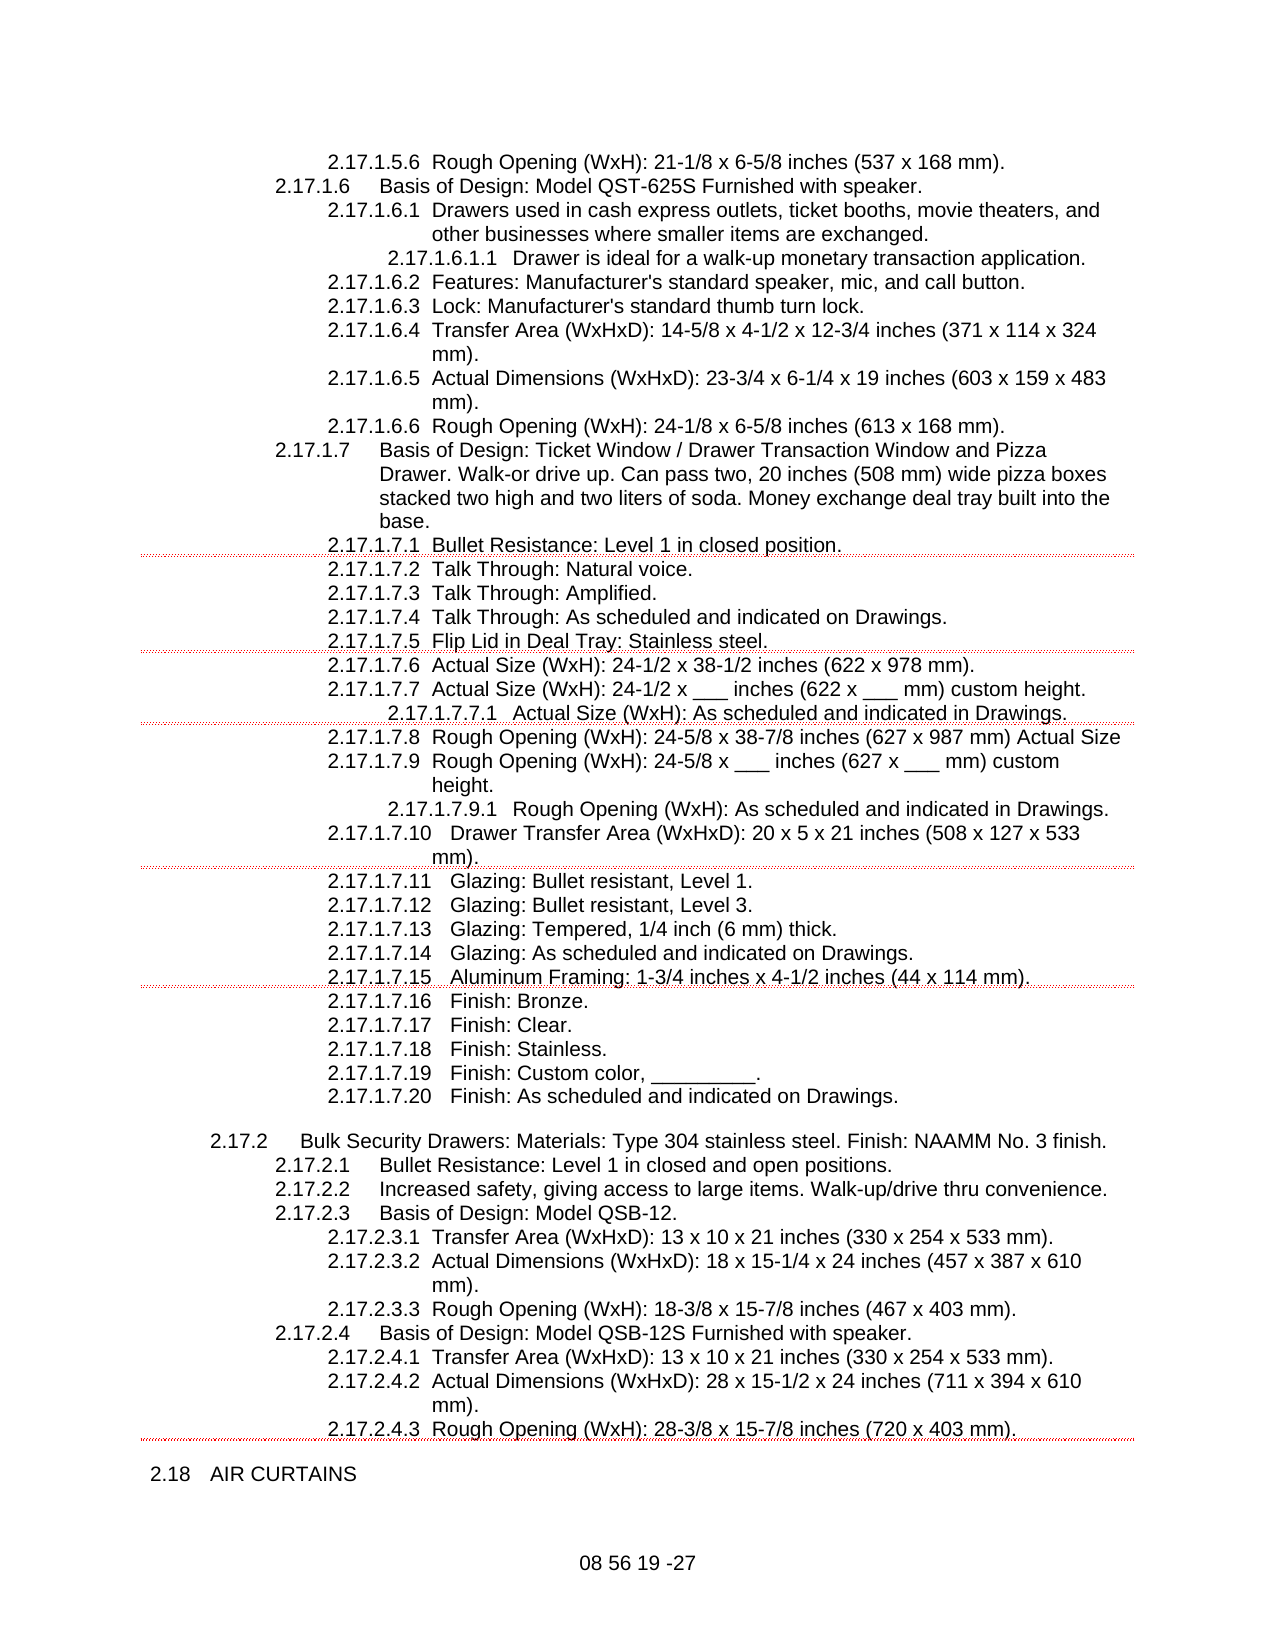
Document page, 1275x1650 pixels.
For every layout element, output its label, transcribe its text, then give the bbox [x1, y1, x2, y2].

list Finish: Custom color, _________. [327, 1060, 1125, 1084]
list Basis of Design: Model QSB-12S Furnished with speaker. [275, 1321, 1125, 1345]
list Actual Size (WxH): 24-1/2 x ___ inches (622 x ___ mm) custom height. [327, 677, 1125, 701]
list Actual Dimensions (WxHxD): 23-3/4 x 6-1/4 x 19 inches (603 x 159 x 483 mm). [327, 366, 1125, 413]
list Actual Size (WxH): 24-1/2 x 38-1/2 inches (622 x 978 mm). [327, 653, 1125, 677]
list Talk Through: Amplified. [327, 581, 1125, 605]
list Talk Through: Natural voice. [327, 557, 1125, 581]
list Features: Manufacturer's standard speaker, mic, and call button. [327, 270, 1125, 294]
list Actual Dimensions (WxHxD): 18 x 15-1/4 x 24 inches (457 x 387 x 610 mm). [327, 1249, 1125, 1297]
list Drawers used in cash express outlets, ticket booths, movie theaters, and other businesses where smaller items are exchanged. [327, 198, 1125, 246]
list Bullet Resistance: Level 1 in closed and open positions. [275, 1153, 1125, 1177]
list Finish: Bronze. [327, 988, 1125, 1012]
list Talk Through: As scheduled and indicated on Drawings. [327, 605, 1125, 629]
list Finish: Stainless. [327, 1036, 1125, 1060]
list AIR CURTAINS [150, 1461, 1125, 1485]
list Rough Opening (WxH): 24-1/8 x 6-5/8 inches (613 x 168 mm). [327, 413, 1125, 437]
list Increased safety, giving access to large items. Walk-up/drive thru convenience. [275, 1177, 1125, 1201]
list Transfer Area (WxHxD): 13 x 10 x 21 inches (330 x 254 x 533 mm). [327, 1345, 1125, 1369]
list Rough Opening (WxH): 24-5/8 x 38-7/8 inches (627 x 987 mm) Actual Size [327, 725, 1125, 749]
list Glazing: Bullet resistant, Level 1. [327, 869, 1125, 893]
list Basis of Design: Model QSB-12. [275, 1201, 1125, 1225]
list Bulk Security Drawers: Materials: Type 304 stainless steel. Finish: NAAMM No. 3 finish. [210, 1129, 1125, 1153]
list Actual Size (WxH): As scheduled and indicated in Drawings. [387, 701, 1125, 725]
list Rough Opening (WxH): 24-5/8 x ___ inches (627 x ___ mm) custom height. [327, 749, 1125, 797]
list Aluminum Framing: 1-3/4 inches x 4-1/2 inches (44 x 114 mm). [327, 964, 1125, 988]
list Glazing: Tempered, 1/4 inch (6 mm) thick. [327, 917, 1125, 941]
list Drawer Transfer Area (WxHxD): 20 x 5 x 21 inches (508 x 127 x 533 mm). [327, 821, 1125, 869]
list Flip Lid in Deal Tray: Stainless steel. [327, 629, 1125, 653]
list Rough Opening (WxH): As scheduled and indicated in Drawings. [387, 797, 1125, 821]
list Drawer is ideal for a walk-up monetary transaction application. [387, 246, 1125, 270]
list Finish: As scheduled and indicated on Drawings. [327, 1084, 1125, 1108]
list Rough Opening (WxH): 18-3/8 x 15-7/8 inches (467 x 403 mm). [327, 1297, 1125, 1321]
list Transfer Area (WxHxD): 14-5/8 x 4-1/2 x 12-3/4 inches (371 x 114 x 324 mm). [327, 318, 1125, 366]
list Rough Opening (WxH): 21-1/8 x 6-5/8 inches (537 x 168 mm). [327, 150, 1125, 174]
list Finish: Clear. [327, 1012, 1125, 1036]
list Lock: Manufacturer's standard thumb turn lock. [327, 294, 1125, 318]
list Glazing: Bullet resistant, Level 3. [327, 893, 1125, 917]
list Bullet Resistance: Level 1 in closed position. [327, 533, 1125, 557]
list Transfer Area (WxHxD): 13 x 10 x 21 inches (330 x 254 x 533 mm). [327, 1225, 1125, 1249]
list Basis of Design: Model QST-625S Furnished with speaker. [275, 174, 1125, 198]
list Glazing: As scheduled and indicated on Drawings. [327, 941, 1125, 964]
list Basis of Design: Ticket Window / Drawer Transaction Window and Pizza Drawer. Walk-or drive up. Can pass two, 20 inches (508 mm) wide pizza boxes stacked two high and two liters of soda. Money exchange deal tray built into the base. [275, 437, 1125, 533]
list Actual Dimensions (WxHxD): 28 x 15-1/2 x 24 inches (711 x 394 x 610 mm). [327, 1369, 1125, 1417]
list Rough Opening (WxH): 28-3/8 x 15-7/8 inches (720 x 403 mm). [327, 1417, 1125, 1441]
